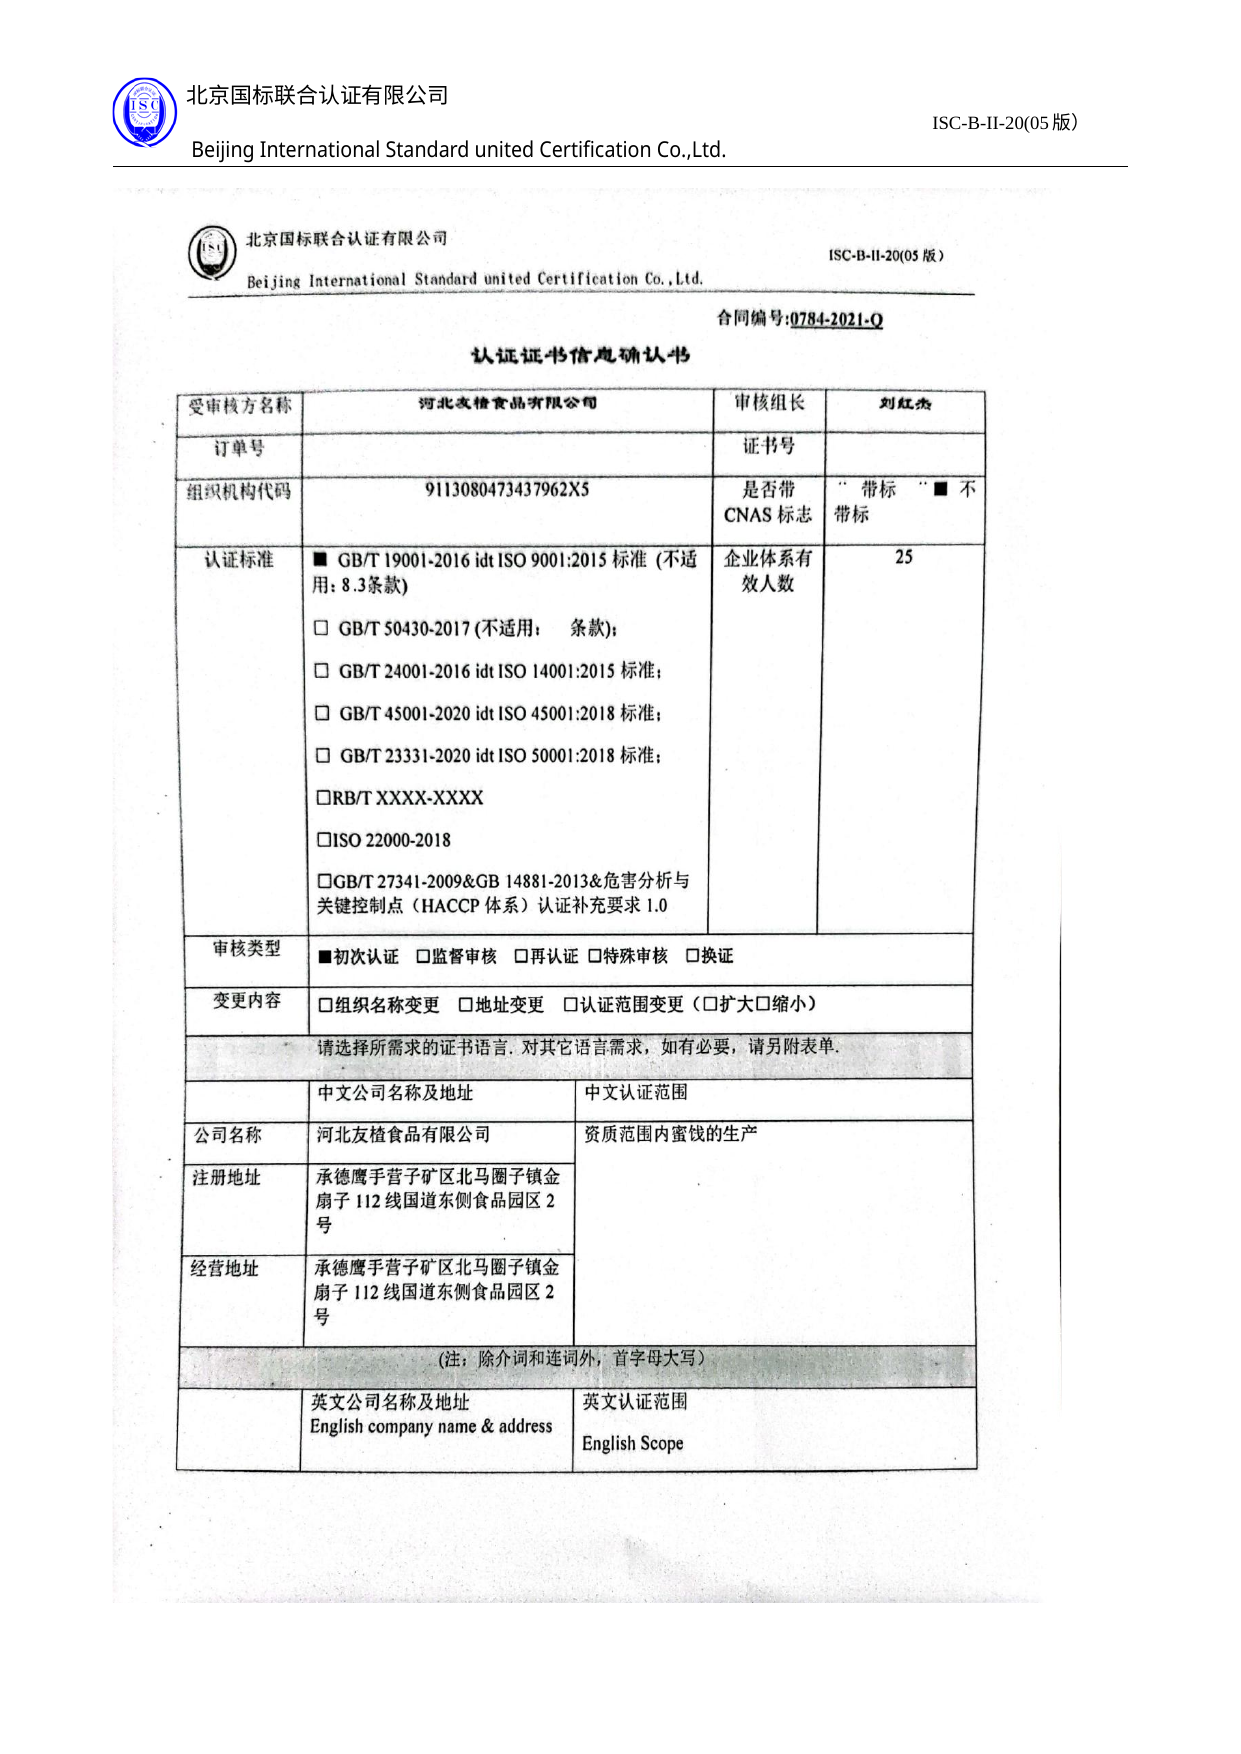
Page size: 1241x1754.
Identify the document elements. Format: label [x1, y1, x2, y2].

picture [112, 77, 180, 146]
picture [112, 188, 1062, 1603]
